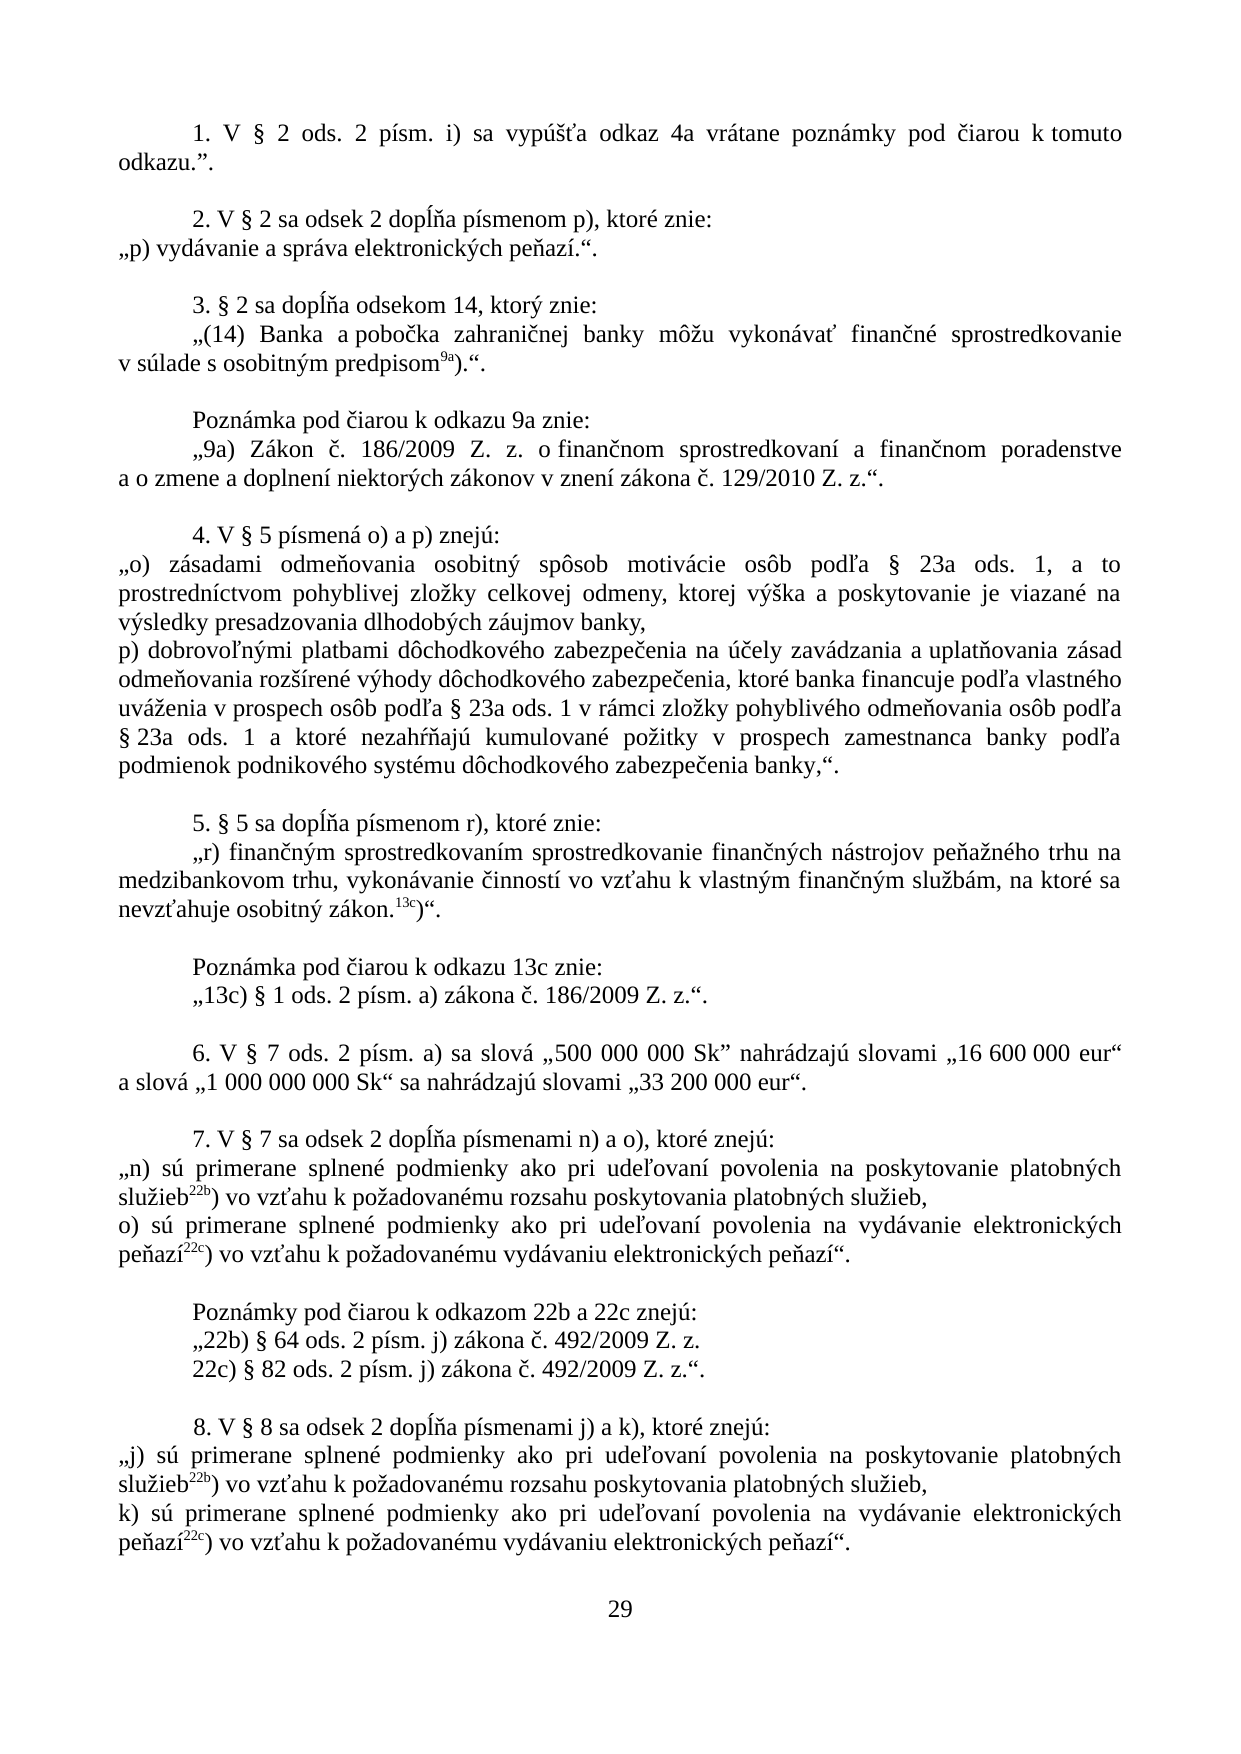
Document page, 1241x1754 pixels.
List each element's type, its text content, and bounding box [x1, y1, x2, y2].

text p) dobrovoľnými platbami dôchodkového zabezpečenia na účely zavádzania a uplatňovania zásad odmeňovania rozšírené výhody dôchodkového zabezpečenia, ktoré banka financuje podľa vlastného uváženia v prospech osôb podľa § 23a ods. 1 v rámci zložky pohyblivého odmeňovania osôb podľa § 23a ods. 1 a ktoré nezahŕňajú kumulované požitky v prospech zamestnanca banky podľa podmienok podnikového systému dôchodkového zabezpečenia banky,“. [118, 636, 1122, 779]
text 1. V § 2 ods. 2 písm. i) sa vypúšťa odkaz 4a vrátane poznámky pod čiarou k tomuto odkazu.”. [118, 118, 1122, 176]
text „j) sú primerane splnené podmienky ako pri udeľovaní povolenia na poskytovanie platobných služieb22b) vo vzťahu k požadovanému rozsahu poskytovania platobných služieb, [118, 1441, 1122, 1498]
text 8. V § 8 sa odsek 2 dopĺňa písmenami j) a k), ktoré znejú: [118, 1412, 1122, 1441]
text „n) sú primerane splnené podmienky ako pri udeľovaní povolenia na poskytovanie platobných služieb22b) vo vzťahu k požadovanému rozsahu poskytovania platobných služieb, [118, 1153, 1122, 1211]
text 22c) § 82 ods. 2 písm. j) zákona č. 492/2009 Z. z.“. [118, 1354, 1122, 1383]
text Poznámka pod čiarou k odkazu 9a znie: [118, 406, 1122, 434]
text Poznámka pod čiarou k odkazu 13c znie: [118, 952, 1122, 981]
text „o) zásadami odmeňovania osobitný spôsob motivácie osôb podľa § 23a ods. 1, a to prostredníctvom pohyblivej zložky celkovej odmeny, ktorej výška a poskytovanie je viazané na výsledky presadzovania dlhodobých záujmov banky, [118, 549, 1122, 636]
text k) sú primerane splnené podmienky ako pri udeľovaní povolenia na vydávanie elektronických peňazí22c) vo vzťahu k požadovanému vydávaniu elektronických peňazí“. [118, 1498, 1122, 1556]
text „(14) Banka a pobočka zahraničnej banky môžu vykonávať finančné sprostredkovanie v súlade s osobitným predpisom9a).“. [118, 319, 1122, 377]
text „9a) Zákon č. 186/2009 Z. z. o finančnom sprostredkovaní a finančnom poradenstve a o zmene a doplnení niektorých zákonov v znení zákona č. 129/2010 Z. z.“. [118, 434, 1122, 492]
text „p) vydávanie a správa elektronických peňazí.“. [118, 233, 1122, 262]
text „22b) § 64 ods. 2 písm. j) zákona č. 492/2009 Z. z. [118, 1326, 1122, 1354]
text 4. V § 5 písmená o) a p) znejú: [118, 521, 1122, 549]
text 6. V § 7 ods. 2 písm. a) sa slová „500 000 000 Sk” nahrádzajú slovami „16 600 000 eur“ a slová „1 000 000 000 Sk“ sa nahrádzajú slovami „33 200 000 eur“. [118, 1038, 1122, 1096]
text „13c) § 1 ods. 2 písm. a) zákona č. 186/2009 Z. z.“. [118, 981, 1122, 1009]
text 7. V § 7 sa odsek 2 dopĺňa písmenami n) a o), ktoré znejú: [118, 1124, 1122, 1153]
text Poznámky pod čiarou k odkazom 22b a 22c znejú: [118, 1297, 1122, 1326]
text 5. § 5 sa dopĺňa písmenom r), ktoré znie: [118, 808, 1122, 837]
text 2. V § 2 sa odsek 2 dopĺňa písmenom p), ktoré znie: [118, 204, 1122, 233]
text „r) finančným sprostredkovaním sprostredkovanie finančných nástrojov peňažného trhu na medzibankovom trhu, vykonávanie činností vo vzťahu k vlastným finančným službám, na ktoré sa nevzťahuje osobitný zákon.13c)“. [118, 837, 1122, 923]
text o) sú primerane splnené podmienky ako pri udeľovaní povolenia na vydávanie elektronických peňazí22c) vo vzťahu k požadovanému vydávaniu elektronických peňazí“. [118, 1211, 1122, 1268]
text 3. § 2 sa dopĺňa odsekom 14, ktorý znie: [118, 291, 1122, 319]
